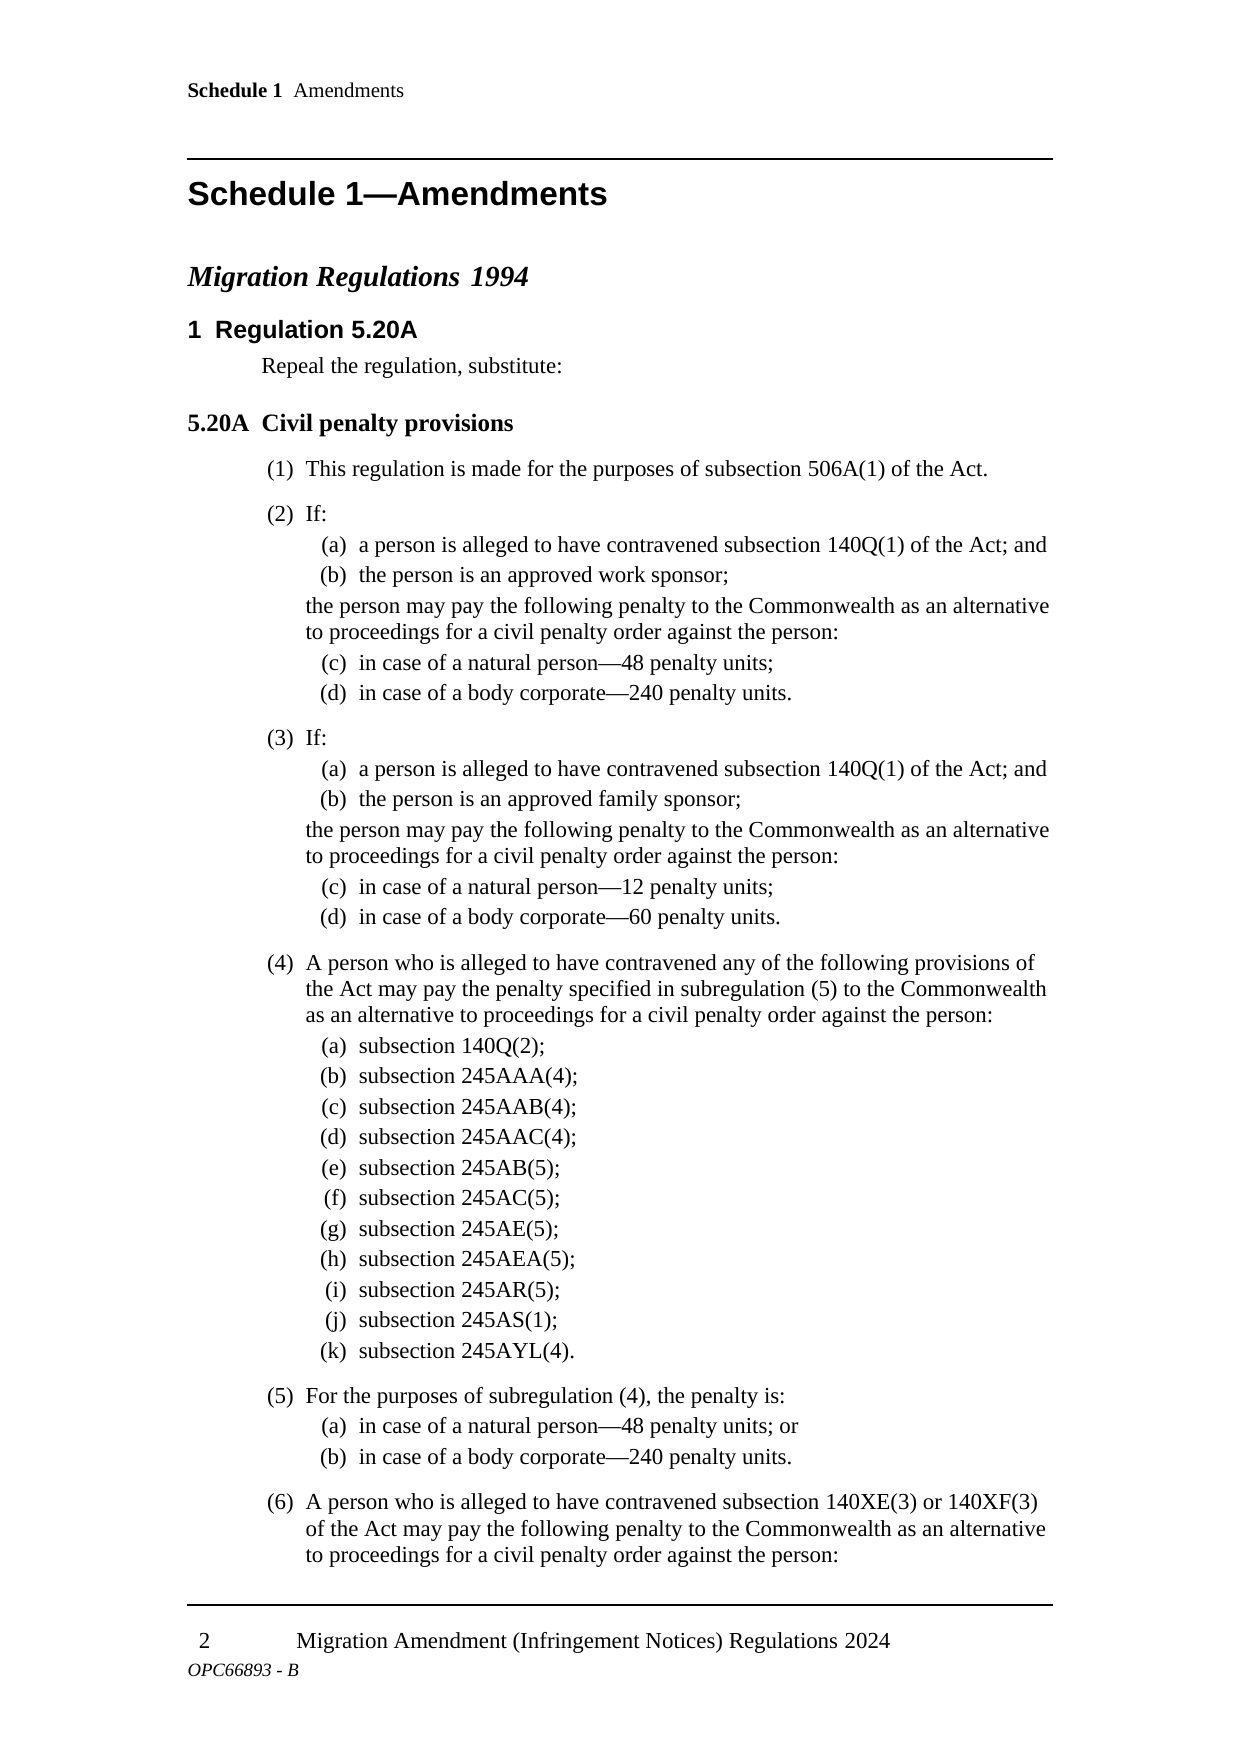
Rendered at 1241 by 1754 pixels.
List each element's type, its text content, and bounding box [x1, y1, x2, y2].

text (5) For the purposes of subregulation (4), the penalty is: [187, 1382, 1053, 1408]
text 5.20A Civil penalty provisions [187, 408, 1053, 437]
text (j) subsection 245AS(1); [187, 1306, 1053, 1333]
text (f) subsection 245AC(5); [187, 1184, 1053, 1211]
text (c) in case of a natural person—12 penalty units; [187, 873, 1053, 899]
text (b) in case of a body corporate—240 penalty units. [187, 1443, 1053, 1469]
text the person may pay the following penalty to the Commonwealth as an alternative to proceedings for a civil penalty order against the person: [305, 816, 1053, 869]
text (b) subsection 245AAA(4); [187, 1062, 1053, 1089]
text (c) in case of a natural person—48 penalty units; [187, 649, 1053, 675]
text Schedule 1—Amendments [187, 174, 1053, 213]
text 1 Regulation 5.20A [187, 315, 1053, 344]
text (a) subsection 140Q(2); [187, 1032, 1053, 1058]
text (a) a person is alleged to have contravened subsection 140Q(1) of the Act; and [187, 755, 1053, 781]
text (d) subsection 245AAC(4); [187, 1123, 1053, 1150]
text (b) the person is an approved work sponsor; [187, 561, 1053, 588]
text (g) subsection 245AE(5); [187, 1215, 1053, 1241]
text Repeal the regulation, substitute: [261, 352, 1053, 379]
text (a) a person is alleged to have contravened subsection 140Q(1) of the Act; and [187, 531, 1053, 557]
text (a) in case of a natural person—48 penalty units; or [187, 1413, 1053, 1439]
text (i) subsection 245AR(5); [187, 1276, 1053, 1302]
text (d) in case of a body corporate—60 penalty units. [187, 903, 1053, 930]
text (4) A person who is alleged to have contravened any of the following provisions of the Act may pay the penalty specified in subregulation (5) to the Commonwealth as an alternative to proceedings for a civil penalty order against the person: [187, 948, 1053, 1028]
text (e) subsection 245AB(5); [187, 1154, 1053, 1180]
text Migration Regulations 1994 [187, 259, 1053, 292]
text (d) in case of a body corporate—240 penalty units. [187, 679, 1053, 706]
text (2) If: [187, 500, 1053, 527]
text (h) subsection 245AEA(5); [187, 1245, 1053, 1272]
text (3) If: [187, 724, 1053, 751]
text (6) A person who is alleged to have contravened subsection 140XE(3) or 140XF(3) of the Act may pay the following penalty to the Commonwealth as an alternative to proceedings for a civil penalty order against the person: [187, 1488, 1053, 1567]
text (c) subsection 245AAB(4); [187, 1093, 1053, 1119]
text (k) subsection 245AYL(4). [187, 1337, 1053, 1363]
text (1) This regulation is made for the purposes of subsection 506A(1) of the Act. [187, 455, 1053, 482]
text the person may pay the following penalty to the Commonwealth as an alternative to proceedings for a civil penalty order against the person: [305, 592, 1053, 645]
text (b) the person is an approved family sponsor; [187, 786, 1053, 812]
